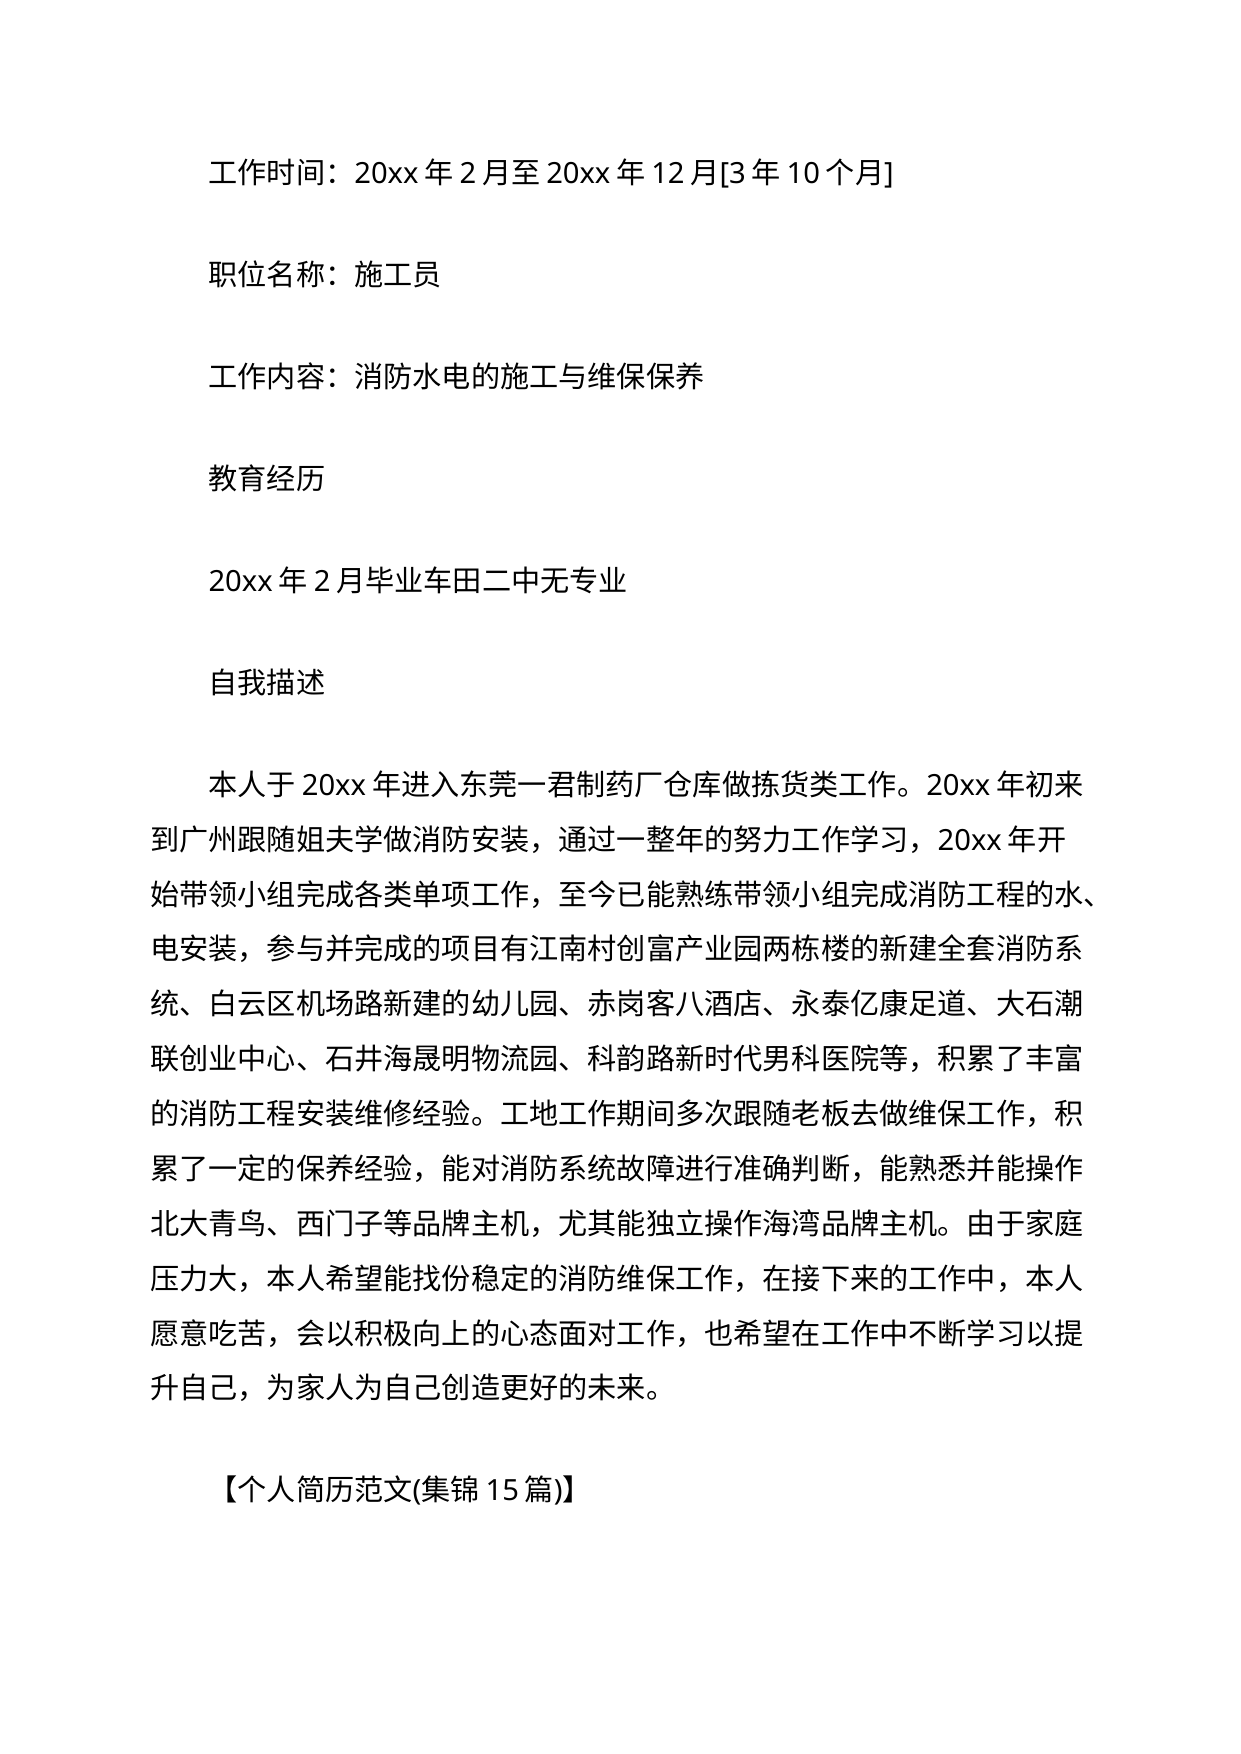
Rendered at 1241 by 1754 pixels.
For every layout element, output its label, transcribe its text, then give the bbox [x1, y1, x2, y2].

text 自我描述 [150, 659, 1090, 702]
text 本人于20xx年进入东莞一君制药厂仓库做拣货类工作。20xx年初来到广州跟随姐夫学做消防安装，通过一整年的努力工作学习，20xx年开始带领小组完成各类单项工作，至今已能熟练带领小组完成消防工程的水、电安装，参与并完成的项目有江南村创富产业园两栋楼的新建全套消防系统、白云区机场路新建的幼儿园、赤岗客八酒店、永泰亿康足道、大石潮联创业中心、石井海晟明物流园、科韵路新时代男科医院等，积累了丰富的消防工程安装维修经验。工地工作期间多次跟随老板去做维保工作，积累了一定的保养经验，能对消防系统故障进行准确判断，能熟悉并能操作北大青鸟、西门子等品牌主机，尤其能独立操作海湾品牌主机。由于家庭压力大，本人希望能找份稳定的消防维保工作，在接下来的工作中，本人愿意吃苦，会以积极向上的心态面对工作，也希望在工作中不断学习以提升自己，为家人为自己创造更好的未来。 [150, 761, 1090, 1407]
text 工作内容：消防水电的施工与维保保养 [150, 354, 1090, 396]
text 职位名称：施工员 [150, 252, 1090, 294]
text 20xx年2月毕业车田二中无专业 [150, 557, 1090, 600]
text 教育经历 [150, 456, 1090, 498]
text 【个人简历范文(集锦15篇)】 [150, 1467, 1090, 1509]
text 工作时间：20xx年2月至20xx年12月[3年10个月] [150, 150, 1090, 192]
